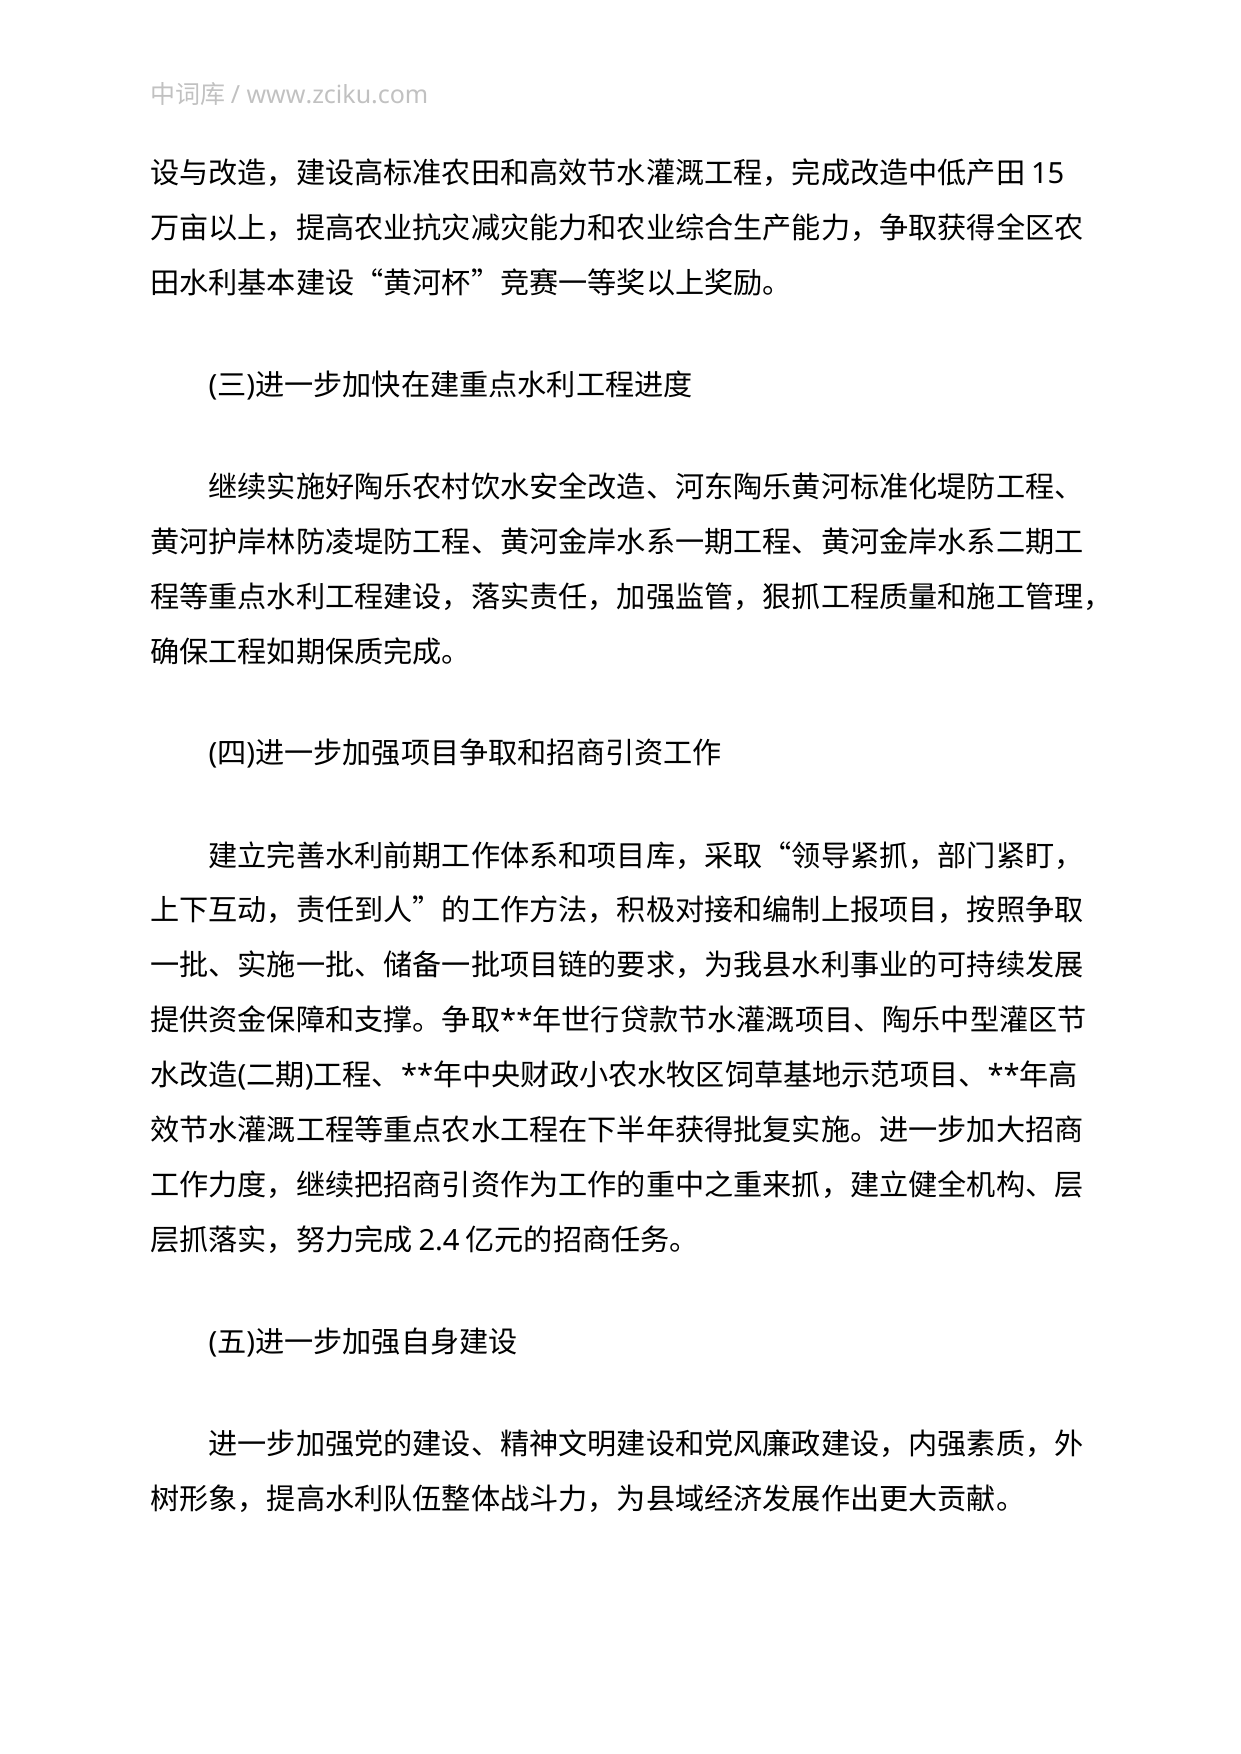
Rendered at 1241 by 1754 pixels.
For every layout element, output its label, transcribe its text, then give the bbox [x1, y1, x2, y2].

text 建立完善水利前期工作体系和项目库，采取“领导紧抓，部门紧盯，上下互动，责任到人”的工作方法，积极对接和编制上报项目，按照争取一批、实施一批、储备一批项目链的要求，为我县水利事业的可持续发展提供资金保障和支撑。争取**年世行贷款节水灌溉项目、陶乐中型灌区节水改造(二期)工程、**年中央财政小农水牧区饲草基地示范项目、**年高效节水灌溉工程等重点农水工程在下半年获得批复实施。进一步加大招商工作力度，继续把招商引资作为工作的重中之重来抓，建立健全机构、层层抓落实，努力完成2.4亿元的招商任务。 [150, 832, 1090, 1259]
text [150, 150, 1090, 302]
text (五)进一步加强自身建设 [150, 1318, 1090, 1361]
text (四)进一步加强项目争取和招商引资工作 [150, 730, 1090, 772]
text (三)进一步加快在建重点水利工程进度 [150, 362, 1090, 404]
text 进一步加强党的建设、精神文明建设和党风廉政建设，内强素质，外树形象，提高水利队伍整体战斗力，为县域经济发展作出更大贡献。 [150, 1421, 1090, 1518]
text 继续实施好陶乐农村饮水安全改造、河东陶乐黄河标准化堤防工程、黄河护岸林防凌堤防工程、黄河金岸水系一期工程、黄河金岸水系二期工程等重点水利工程建设，落实责任，加强监管，狠抓工程质量和施工管理，确保工程如期保质完成。 [150, 464, 1090, 671]
